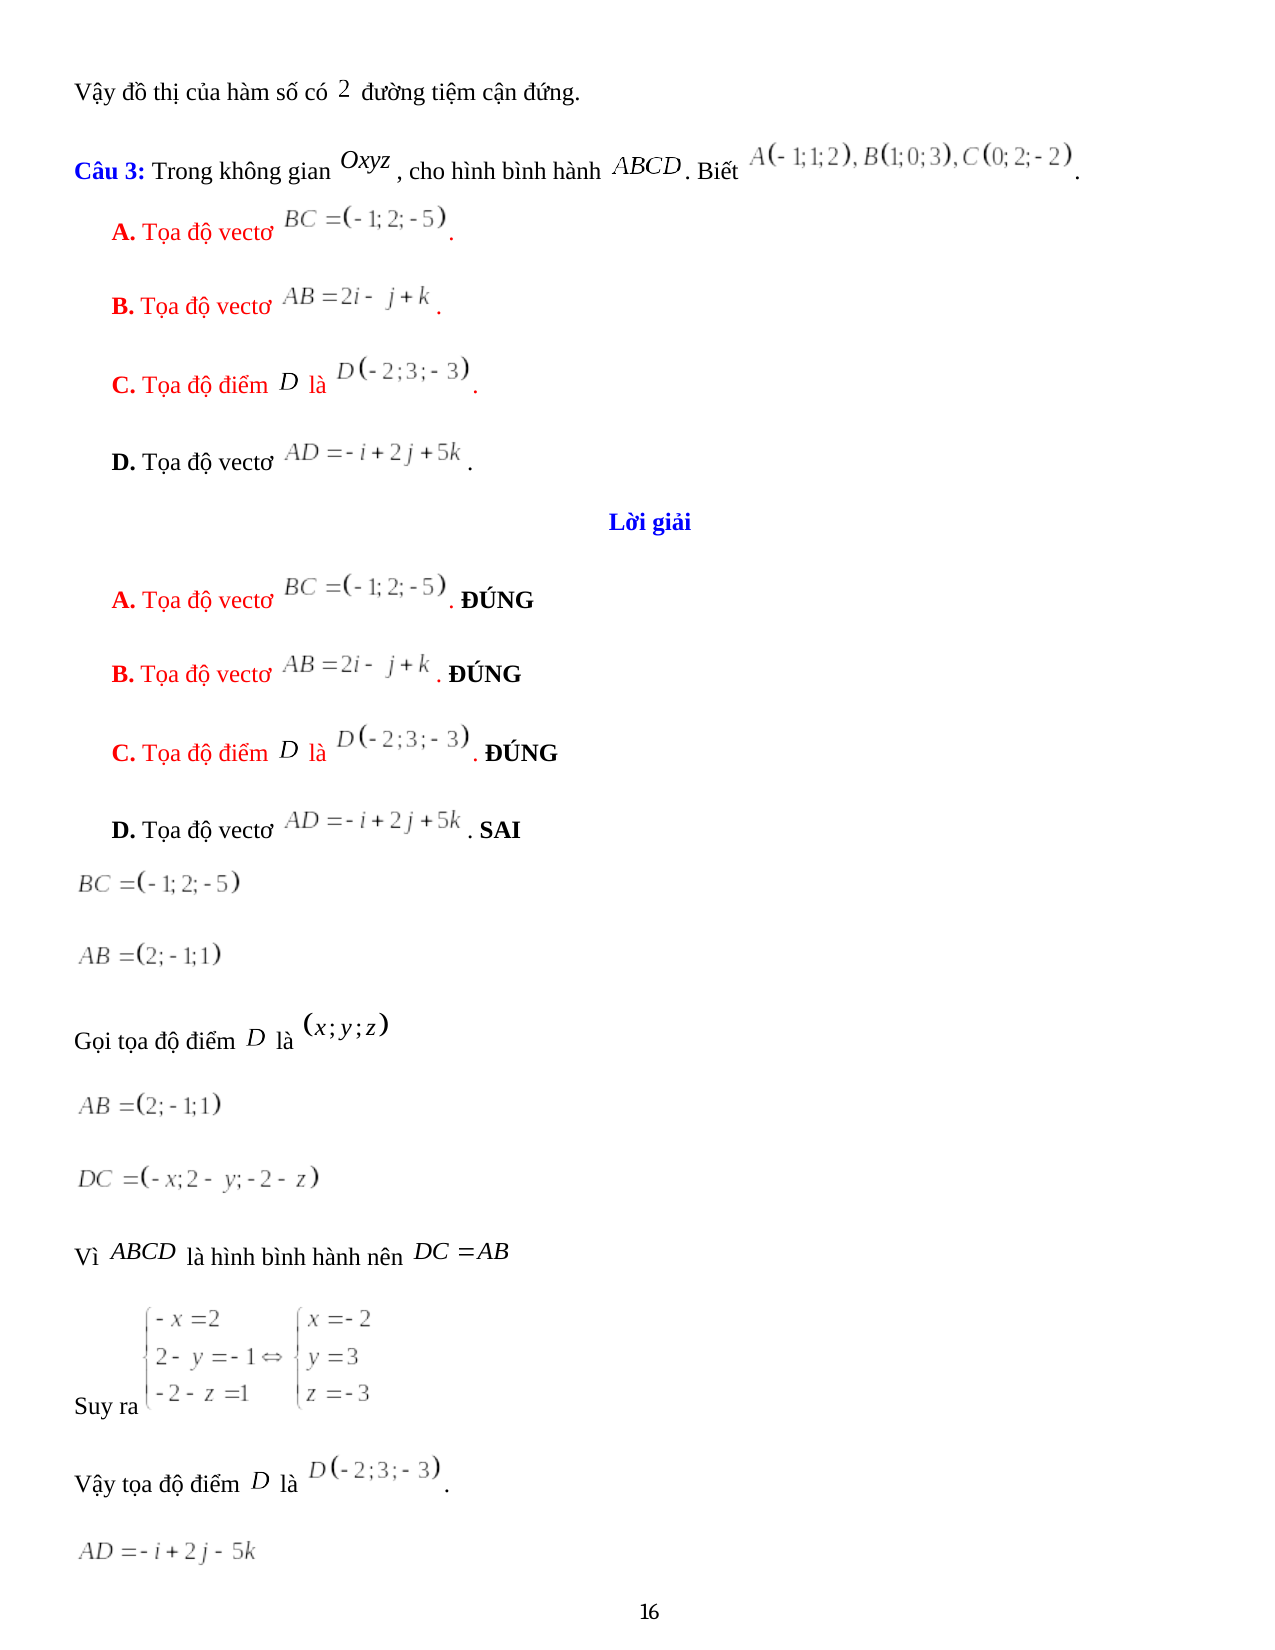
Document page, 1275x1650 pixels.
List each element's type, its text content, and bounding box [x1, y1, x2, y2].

text Gọi tọa độ điểm là [74, 1008, 1226, 1054]
text Lời giải [74, 507, 1226, 536]
list Câu 3: Trong không gian , cho hình bình hành . Biết . [74, 137, 1226, 184]
text Vì là hình bình hành nên [74, 1231, 1226, 1271]
text Suy ra [74, 1302, 1226, 1419]
text Vậy tọa độ điểm là . [74, 1451, 1226, 1498]
text C. Tọa độ điểm là . ĐÚNG [74, 719, 1226, 767]
text D. Tọa độ vectơ . SAI [74, 801, 1226, 844]
text C. Tọa độ điểm là . [74, 351, 1226, 399]
text A. Tọa độ vectơ . ĐÚNG [74, 567, 1226, 614]
text D. Tọa độ vectơ . [74, 433, 1226, 476]
text Vậy đồ thị của hàm số có đường tiệm cận đứng. [74, 74, 1226, 106]
text B. Tọa độ vectơ . [74, 277, 1226, 320]
text A. Tọa độ vectơ . [74, 199, 1226, 246]
text B. Tọa độ vectơ . ĐÚNG [74, 645, 1226, 688]
